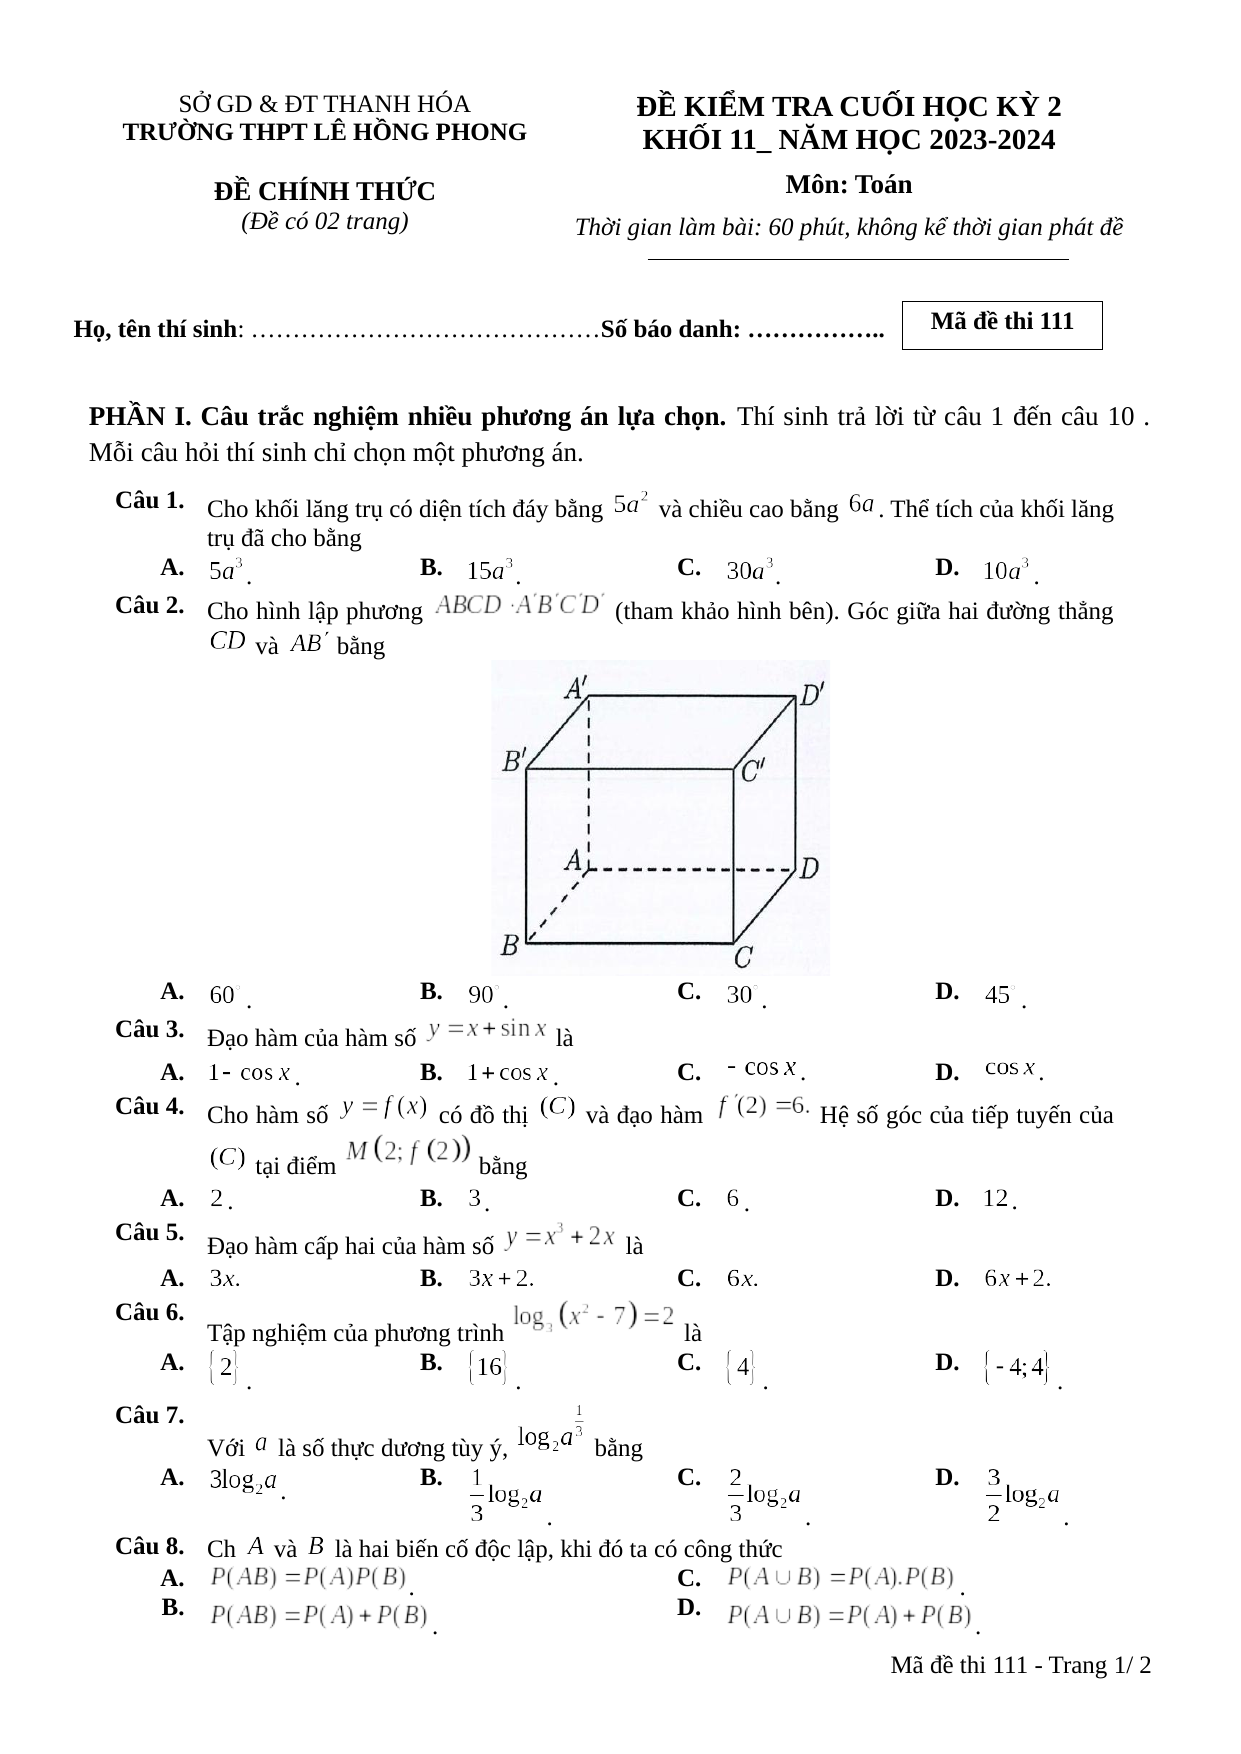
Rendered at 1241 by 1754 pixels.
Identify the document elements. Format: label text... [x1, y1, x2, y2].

table_cell Cho hình lập phương (tham khảo hình bên). Góc giữa hai đường thẳng và bằng [196, 590, 1126, 976]
table_cell B. [385, 1462, 454, 1531]
table_cell . [454, 1057, 643, 1091]
table_cell . [196, 1347, 385, 1400]
table_cell . [971, 552, 1126, 590]
table_header Họ, tên thí sinh: ……………………………………Số báo danh: …………….. [62, 301, 902, 349]
table_cell . [712, 1347, 902, 1400]
table_cell Với là số thực dương tùy ý, bằng [196, 1400, 1126, 1462]
table_cell C. [644, 976, 712, 1014]
picture [491, 660, 831, 976]
table_cell B. [385, 552, 454, 590]
table_cell . [971, 1462, 1126, 1531]
table_cell [196, 1263, 385, 1297]
table_cell Câu 2. [78, 590, 196, 976]
text PHẦN I. Câu trắc nghiệm nhiều phương án lựa chọn. Thí sinh trả lời từ câu 1 đến câu 10 . Mỗi câu hỏi thí sinh chỉ chọn một phương án. [89, 400, 1152, 467]
table_cell . [454, 1183, 643, 1217]
table_cell Ch và là hai biến cố độc lập, khi đó ta có công thức [196, 1531, 1126, 1563]
table_cell B. [385, 1183, 454, 1217]
table_cell . . [712, 1563, 1126, 1639]
table_cell Câu 5. [78, 1217, 196, 1263]
table_cell . [712, 552, 902, 590]
table_cell . . [196, 1563, 643, 1639]
table_cell . [971, 1057, 1126, 1091]
table_cell . [971, 976, 1126, 1014]
table_header ĐỀ KIỂM TRA CUỐI HỌC KỲ 2 KHỐI 11_ NĂM HỌC 2023-2024 Môn: Toán Thời gian làm bài: 60 phút, không kể thời gian phát đề [554, 89, 1144, 282]
table_cell Câu 3. [78, 1014, 196, 1057]
table_cell C. [644, 1462, 712, 1531]
table_cell Cho hàm số có đồ thị và đạo hàm Hệ số góc của tiếp tuyến của tại điểm bằng [196, 1091, 1126, 1183]
table_cell . [712, 1462, 902, 1531]
table_cell D. [902, 1263, 971, 1297]
table_cell B. [385, 976, 454, 1014]
table_cell . [196, 552, 385, 590]
table_cell B. [385, 1347, 454, 1400]
table_cell A. [78, 552, 196, 590]
table_cell Đạo hàm của hàm số là [196, 1014, 1126, 1057]
table_header Mã đề thi 111 [903, 302, 1102, 349]
table_header Câu 1. [78, 485, 196, 552]
table_cell D. [902, 552, 971, 590]
table_cell D. [902, 1462, 971, 1531]
table_cell . [196, 1462, 385, 1531]
table_cell . [712, 1183, 902, 1217]
table_cell [971, 1263, 1126, 1297]
table_cell B. [385, 1263, 454, 1297]
table_cell A. B. [78, 1563, 196, 1639]
table_cell C. [644, 552, 712, 590]
table_cell D. [902, 1183, 971, 1217]
table_cell Câu 8. [78, 1531, 196, 1563]
table_cell A. [78, 976, 196, 1014]
table_header Cho khối lăng trụ có diện tích đáy bằng và chiều cao bằng . Thể tích của khối lăng trụ đã cho bằng [196, 485, 1126, 552]
table_cell . [196, 976, 385, 1014]
table_cell . [196, 1057, 385, 1091]
table_cell D. [902, 1347, 971, 1400]
table_cell A. [78, 1263, 196, 1297]
table_cell A. [78, 1057, 196, 1091]
table_cell . [712, 976, 902, 1014]
table_cell . [454, 1462, 643, 1531]
table_cell D. [902, 1057, 971, 1091]
table_header SỞ GD & ĐT THANH HÓA TRƯỜNG THPT LÊ HỒNG PHONG ĐỀ CHÍNH THỨC (Đề có 02 trang) [96, 89, 554, 282]
table_cell Tập nghiệm của phương trình là [196, 1297, 1126, 1347]
table_cell . [454, 552, 643, 590]
table_cell A. [78, 1183, 196, 1217]
table_cell A. [78, 1462, 196, 1531]
table_cell Đạo hàm cấp hai của hàm số là [196, 1217, 1126, 1263]
table_cell . [971, 1183, 1126, 1217]
table_cell Câu 4. [78, 1091, 196, 1183]
table_cell A. [78, 1347, 196, 1400]
table_cell C. [644, 1347, 712, 1400]
table_cell . [712, 1057, 902, 1091]
table_cell B. [385, 1057, 454, 1091]
table_cell Câu 7. [78, 1400, 196, 1462]
table_cell . [454, 976, 643, 1014]
table_cell . [196, 1183, 385, 1217]
table_cell C. D. [644, 1563, 712, 1639]
table_cell . [454, 1347, 643, 1400]
table_cell [454, 1263, 643, 1297]
table_cell D. [902, 976, 971, 1014]
table_cell Câu 6. [78, 1297, 196, 1347]
table_cell C. [644, 1183, 712, 1217]
table_cell . [971, 1347, 1126, 1400]
table_cell C. [644, 1263, 712, 1297]
table_cell C. [644, 1057, 712, 1091]
table_cell [712, 1263, 902, 1297]
